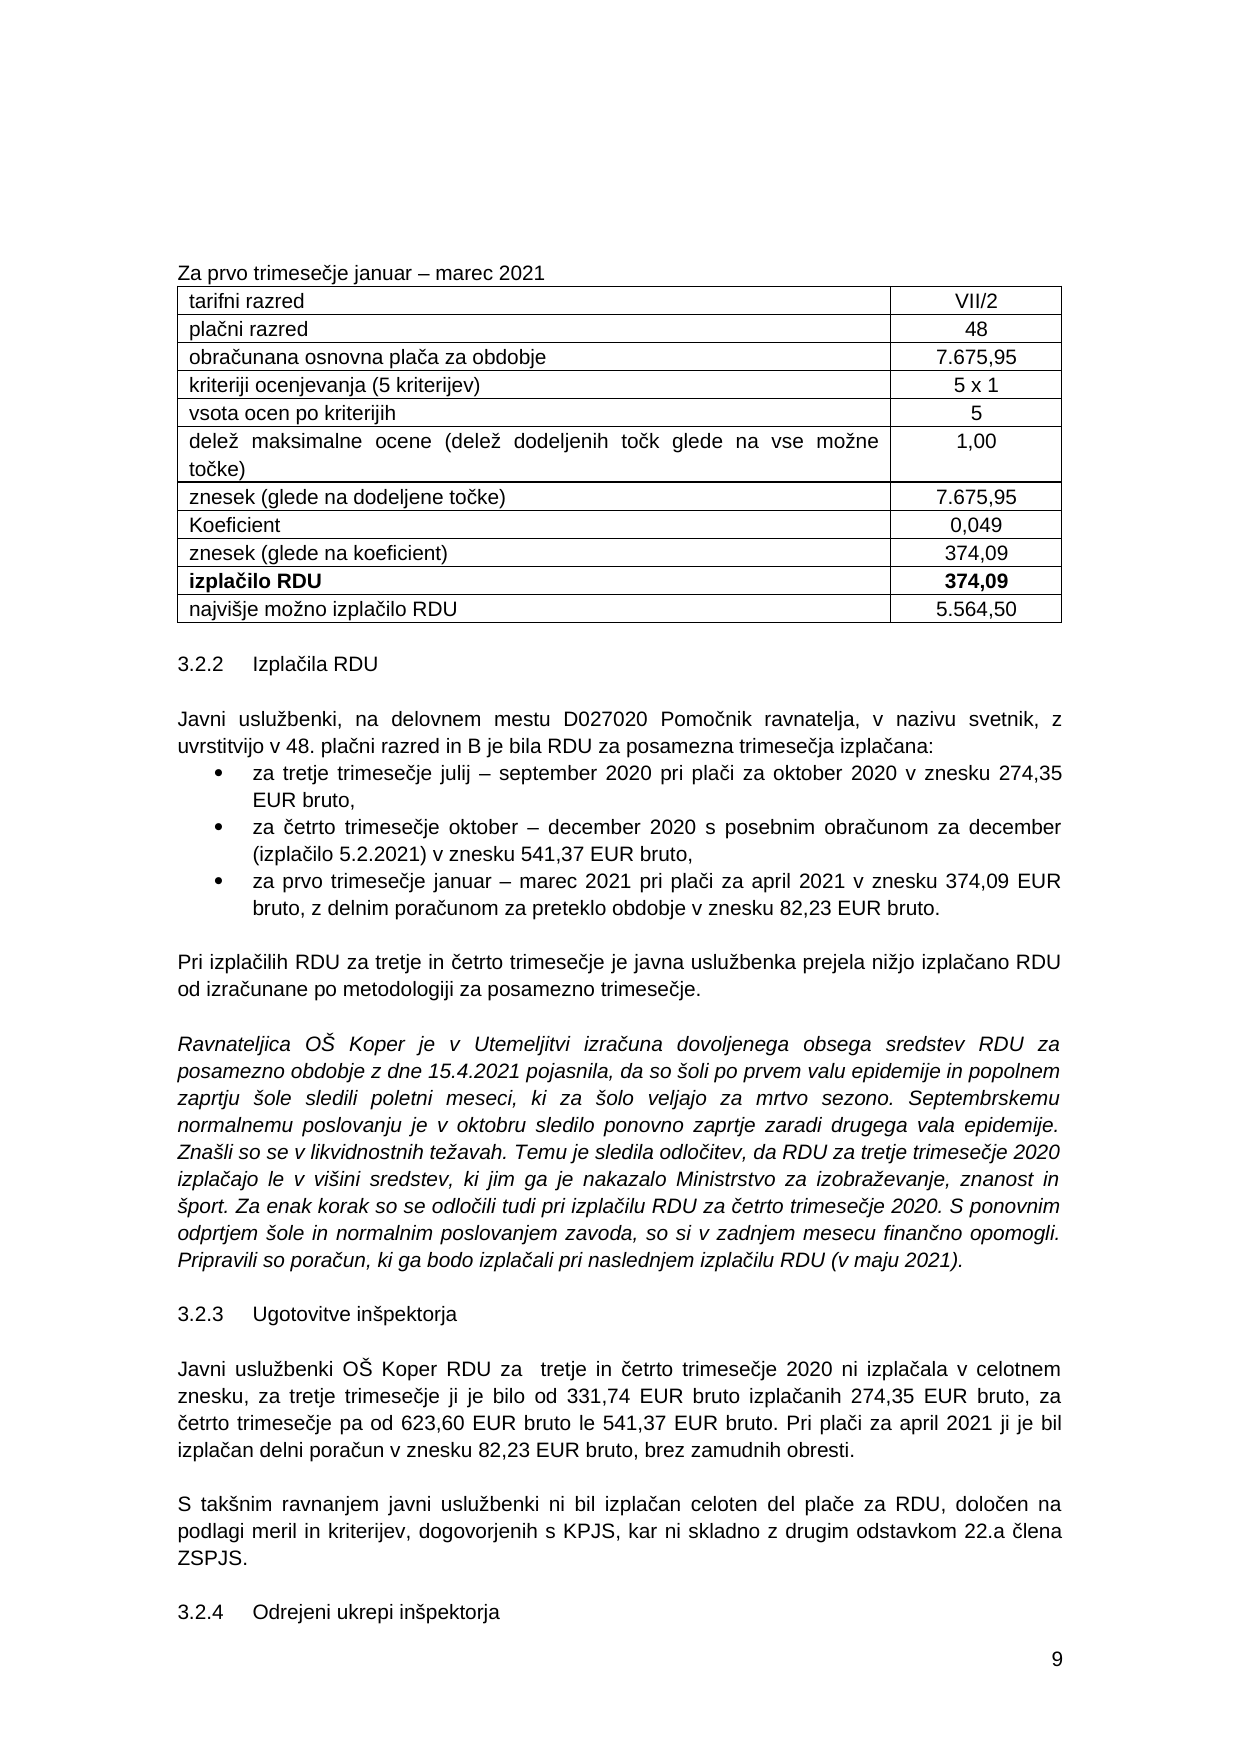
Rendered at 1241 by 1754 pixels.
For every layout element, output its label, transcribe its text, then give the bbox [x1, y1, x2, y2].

text Za prvo trimesečje januar – marec 2021 [177, 258, 1063, 286]
table_cell obračunana osnovna plača za obdobje [178, 343, 890, 370]
list za četrto trimesečje oktober – december 2020 s posebnim obračunom za december (izplačilo 5.2.2021) v znesku 541,37 EUR bruto, [215, 813, 1063, 867]
table_cell Koeficient [178, 511, 890, 538]
table_cell 48 [891, 315, 1061, 342]
table_cell 1,00 [891, 427, 1061, 481]
table_cell 0,049 [891, 511, 1061, 538]
list Izplačila RDU [177, 650, 1063, 677]
table_cell najvišje možno izplačilo RDU [178, 595, 890, 622]
table_cell znesek (glede na koeficient) [178, 539, 890, 566]
table_cell 374,09 [891, 567, 1061, 594]
table_cell kriteriji ocenjevanja (5 kriterijev) [178, 371, 890, 398]
table_header VII/2 [891, 287, 1061, 314]
table_cell delež maksimalne ocene (delež dodeljenih točk glede na vse možne točke) [178, 427, 890, 481]
table_cell 5 [891, 399, 1061, 426]
list za prvo trimesečje januar – marec 2021 pri plači za april 2021 v znesku 374,09 EUR bruto, z delnim poračunom za preteklo obdobje v znesku 82,23 EUR bruto. [215, 867, 1063, 921]
table_header tarifni razred [178, 287, 890, 314]
text Javni uslužbenki, na delovnem mestu D027020 Pomočnik ravnatelja, v nazivu svetnik, z uvrstitvijo v 48. plačni razred in B je bila RDU za posamezna trimesečja izplačana: [177, 704, 1063, 758]
table_cell 5.564,50 [891, 595, 1061, 622]
text Pri izplačilih RDU za tretje in četrto trimesečje je javna uslužbenka prejela nižjo izplačano RDU od izračunane po metodologiji za posamezno trimesečje. [177, 948, 1063, 1002]
table_cell vsota ocen po kriterijih [178, 399, 890, 426]
list za tretje trimesečje julij – september 2020 pri plači za oktober 2020 v znesku 274,35 EUR bruto, [215, 758, 1063, 813]
table_cell 7.675,95 [891, 483, 1061, 509]
table_cell 7.675,95 [891, 343, 1061, 370]
text Javni uslužbenki OŠ Koper RDU za tretje in četrto trimesečje 2020 ni izplačala v celotnem znesku, za tretje trimesečje ji je bilo od 331,74 EUR bruto izplačanih 274,35 EUR bruto, za četrto trimesečje pa od 623,60 EUR bruto le 541,37 EUR bruto. Pri plači za april 2021 ji je bil izplačan delni poračun v znesku 82,23 EUR bruto, brez zamudnih obresti. [177, 1354, 1063, 1463]
text Ravnateljica OŠ Koper je v Utemeljitvi izračuna dovoljenega obsega sredstev RDU za posamezno obdobje z dne 15.4.2021 pojasnila, da so šoli po prvem valu epidemije in popolnem zaprtju šole sledili poletni meseci, ki za šolo veljajo za mrtvo sezono. Septembrskemu normalnemu poslovanju je v oktobru sledilo ponovno zaprtje zaradi drugega vala epidemije. Znašli so se v likvidnostnih težavah. Temu je sledila odločitev, da RDU za tretje trimesečje 2020 izplačajo le v višini sredstev, ki jim ga je nakazalo Ministrstvo za izobraževanje, znanost in šport. Za enak korak so se odločili tudi pri izplačilu RDU za četrto trimesečje 2020. S ponovnim odprtjem šole in normalnim poslovanjem zavoda, so si v zadnjem mesecu finančno opomogli. Pripravili so poračun, ki ga bodo izplačali pri naslednjem izplačilu RDU (v maju 2021). [177, 1029, 1063, 1273]
table_cell 374,09 [891, 539, 1061, 566]
table_cell izplačilo RDU [178, 567, 890, 594]
text S takšnim ravnanjem javni uslužbenki ni bil izplačan celoten del plače za RDU, določen na podlagi meril in kriterijev, dogovorjenih s KPJS, kar ni skladno z drugim odstavkom 22.a člena ZSPJS. [177, 1490, 1063, 1571]
table_cell plačni razred [178, 315, 890, 342]
table_cell 5 x 1 [891, 371, 1061, 398]
table_cell znesek (glede na dodeljene točke) [178, 483, 890, 509]
list Odrejeni ukrepi inšpektorja [177, 1598, 1063, 1625]
list Ugotovitve inšpektorja [177, 1300, 1063, 1327]
